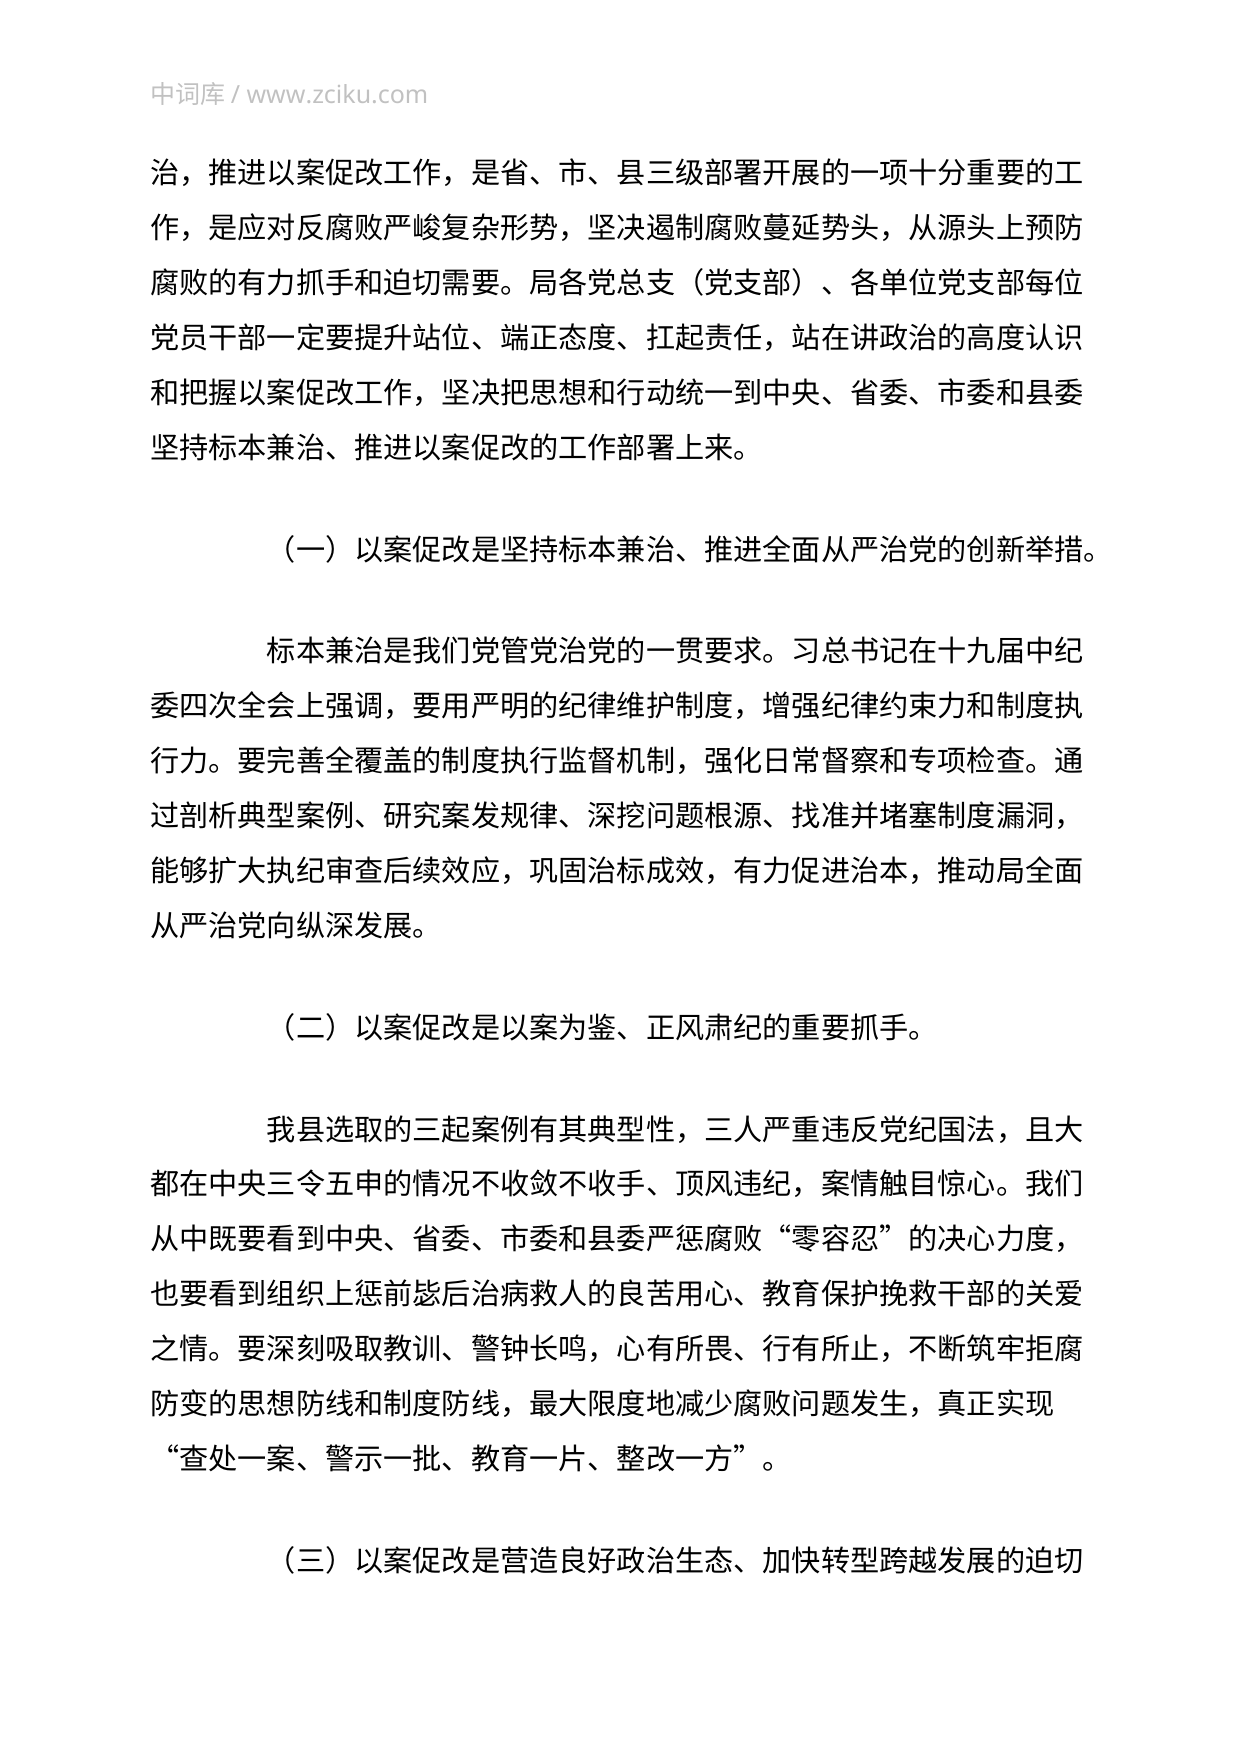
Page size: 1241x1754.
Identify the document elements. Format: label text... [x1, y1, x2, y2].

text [150, 1537, 1090, 1579]
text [150, 150, 1090, 467]
text （一）以案促改是坚持标本兼治、推进全面从严治党的创新举措。 [150, 526, 1090, 568]
text 标本兼治是我们党管党治党的一贯要求。习总书记在十九届中纪委四次全会上强调，要用严明的纪律维护制度，增强纪律约束力和制度执行力。要完善全覆盖的制度执行监督机制，强化日常督察和专项检查。通过剖析典型案例、研究案发规律、深挖问题根源、找准并堵塞制度漏洞，能够扩大执纪审查后续效应，巩固治标成效，有力促进治本，推动局全面从严治党向纵深发展。 [150, 628, 1090, 945]
text （二）以案促改是以案为鉴、正风肃纪的重要抓手。 [150, 1004, 1090, 1047]
text 我县选取的三起案例有其典型性，三人严重违反党纪国法，且大都在中央三令五申的情况不收敛不收手、顶风违纪，案情触目惊心。我们从中既要看到中央、省委、市委和县委严惩腐败“零容忍”的决心力度，也要看到组织上惩前毖后治病救人的良苦用心、教育保护挽救干部的关爱之情。要深刻吸取教训、警钟长鸣，心有所畏、行有所止，不断筑牢拒腐防变的思想防线和制度防线，最大限度地减少腐败问题发生，真正实现“查处一案、警示一批、教育一片、整改一方”。 [150, 1106, 1090, 1478]
